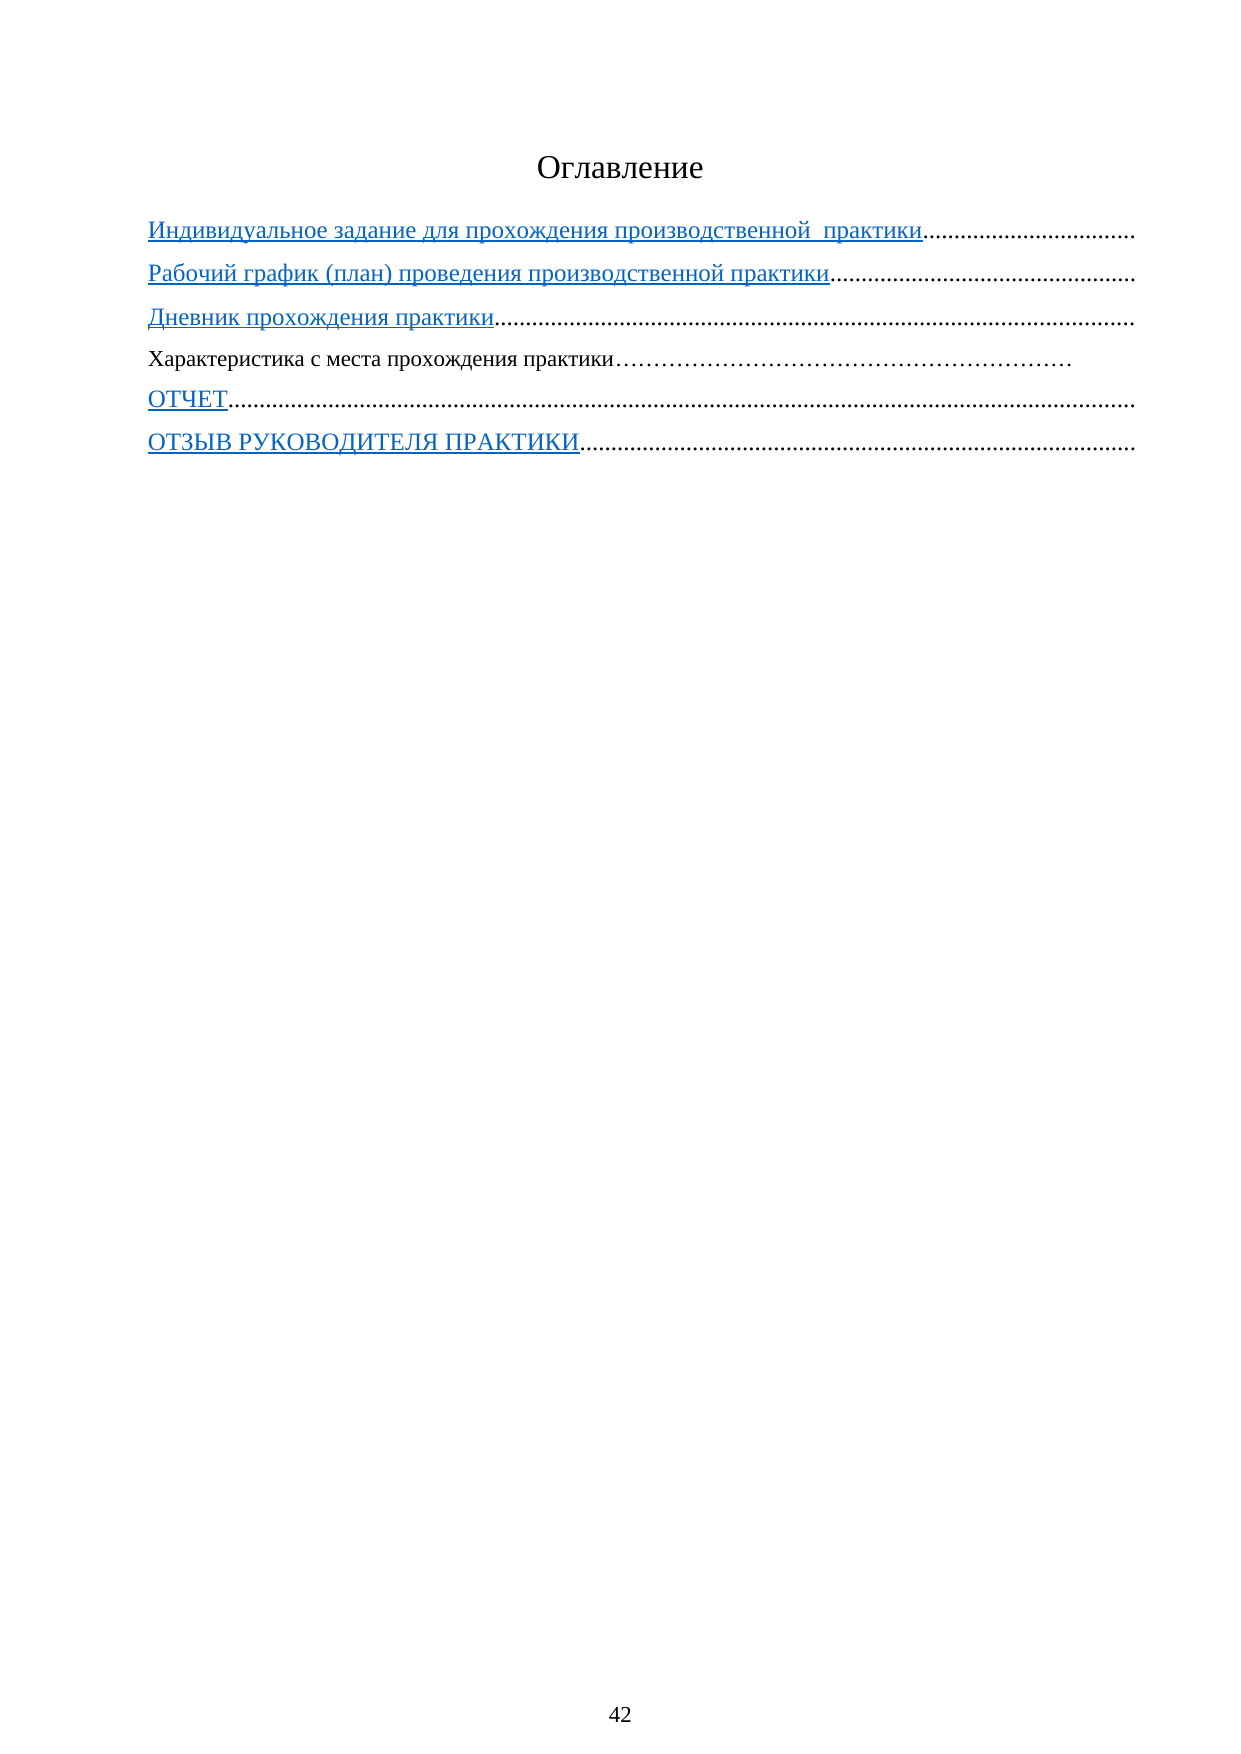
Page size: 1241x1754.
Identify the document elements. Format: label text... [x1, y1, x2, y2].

text ОТЗЫВ РУКОВОДИТЕЛЯ ПРАКТИКИ [148, 427, 1092, 456]
text Оглавление [148, 148, 1092, 186]
text ОТЧЕТ [148, 384, 1092, 413]
text Индивидуальное задание для прохождения производственной практики [148, 215, 1092, 244]
text Дневник прохождения практики [148, 302, 1092, 330]
text Рабочий график (план) проведения производственной практики [148, 258, 1092, 287]
text Характеристика с места прохождения практики…………………………………………………… [148, 345, 1092, 371]
